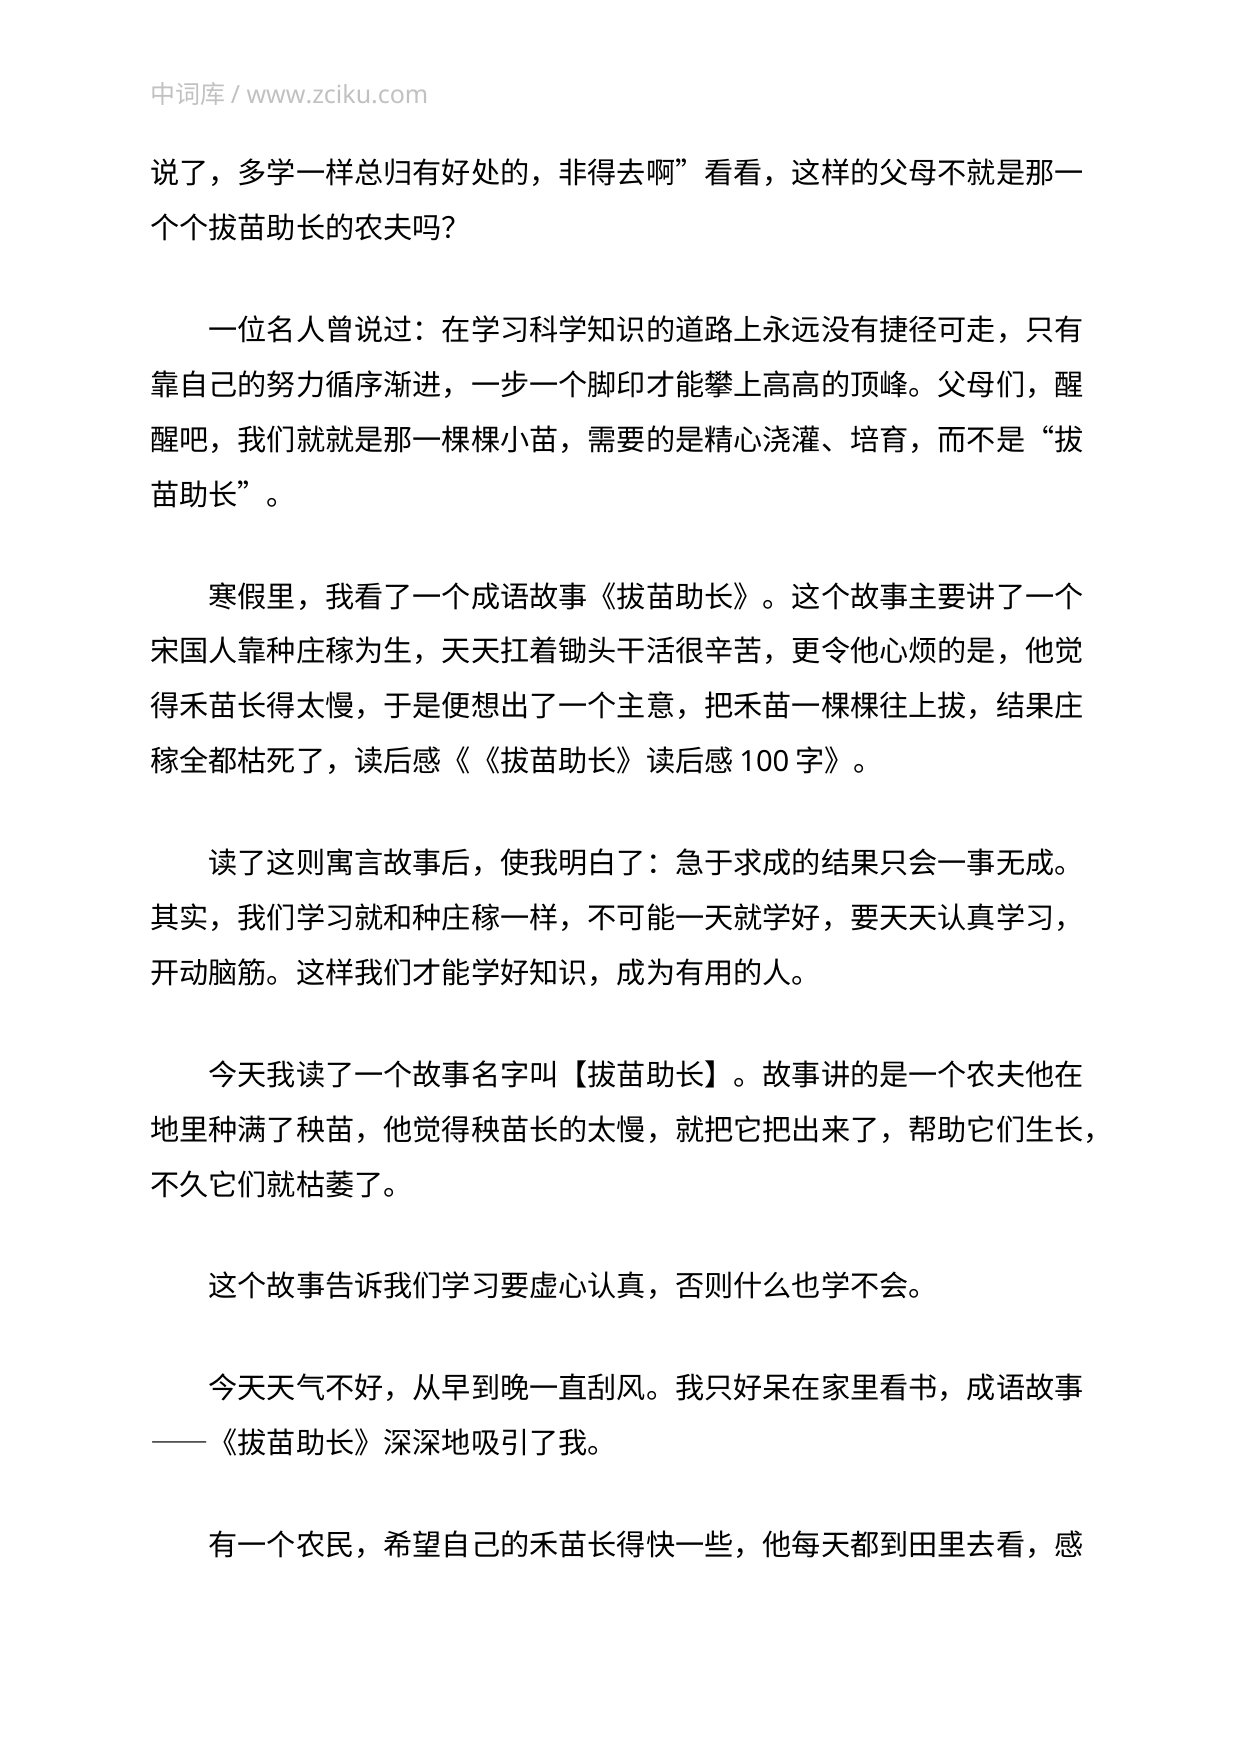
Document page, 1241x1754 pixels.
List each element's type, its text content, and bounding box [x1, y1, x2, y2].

text 今天天气不好，从早到晚一直刮风。我只好呆在家里看书，成语故事——《拔苗助长》深深地吸引了我。 [150, 1365, 1090, 1462]
text 这个故事告诉我们学习要虚心认真，否则什么也学不会。 [150, 1263, 1090, 1305]
text 寒假里，我看了一个成语故事《拔苗助长》。这个故事主要讲了一个宋国人靠种庄稼为生，天天扛着锄头干活很辛苦，更令他心烦的是，他觉得禾苗长得太慢，于是便想出了一个主意，把禾苗一棵棵往上拔，结果庄稼全都枯死了，读后感《《拔苗助长》读后感100字》。 [150, 573, 1090, 780]
text 今天我读了一个故事名字叫【拔苗助长】。故事讲的是一个农夫他在地里种满了秧苗，他觉得秧苗长的太慢，就把它把出来了，帮助它们生长，不久它们就枯萎了。 [150, 1051, 1090, 1203]
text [150, 150, 1090, 247]
text 读了这则寓言故事后，使我明白了：急于求成的结果只会一事无成。其实，我们学习就和种庄稼一样，不可能一天就学好，要天天认真学习，开动脑筋。这样我们才能学好知识，成为有用的人。 [150, 840, 1090, 992]
text 一位名人曾说过：在学习科学知识的道路上永远没有捷径可走，只有靠自己的努力循序渐进，一步一个脚印才能攀上高高的顶峰。父母们，醒醒吧，我们就就是那一棵棵小苗，需要的是精心浇灌、培育，而不是“拔苗助长”。 [150, 307, 1090, 514]
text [150, 1521, 1090, 1564]
